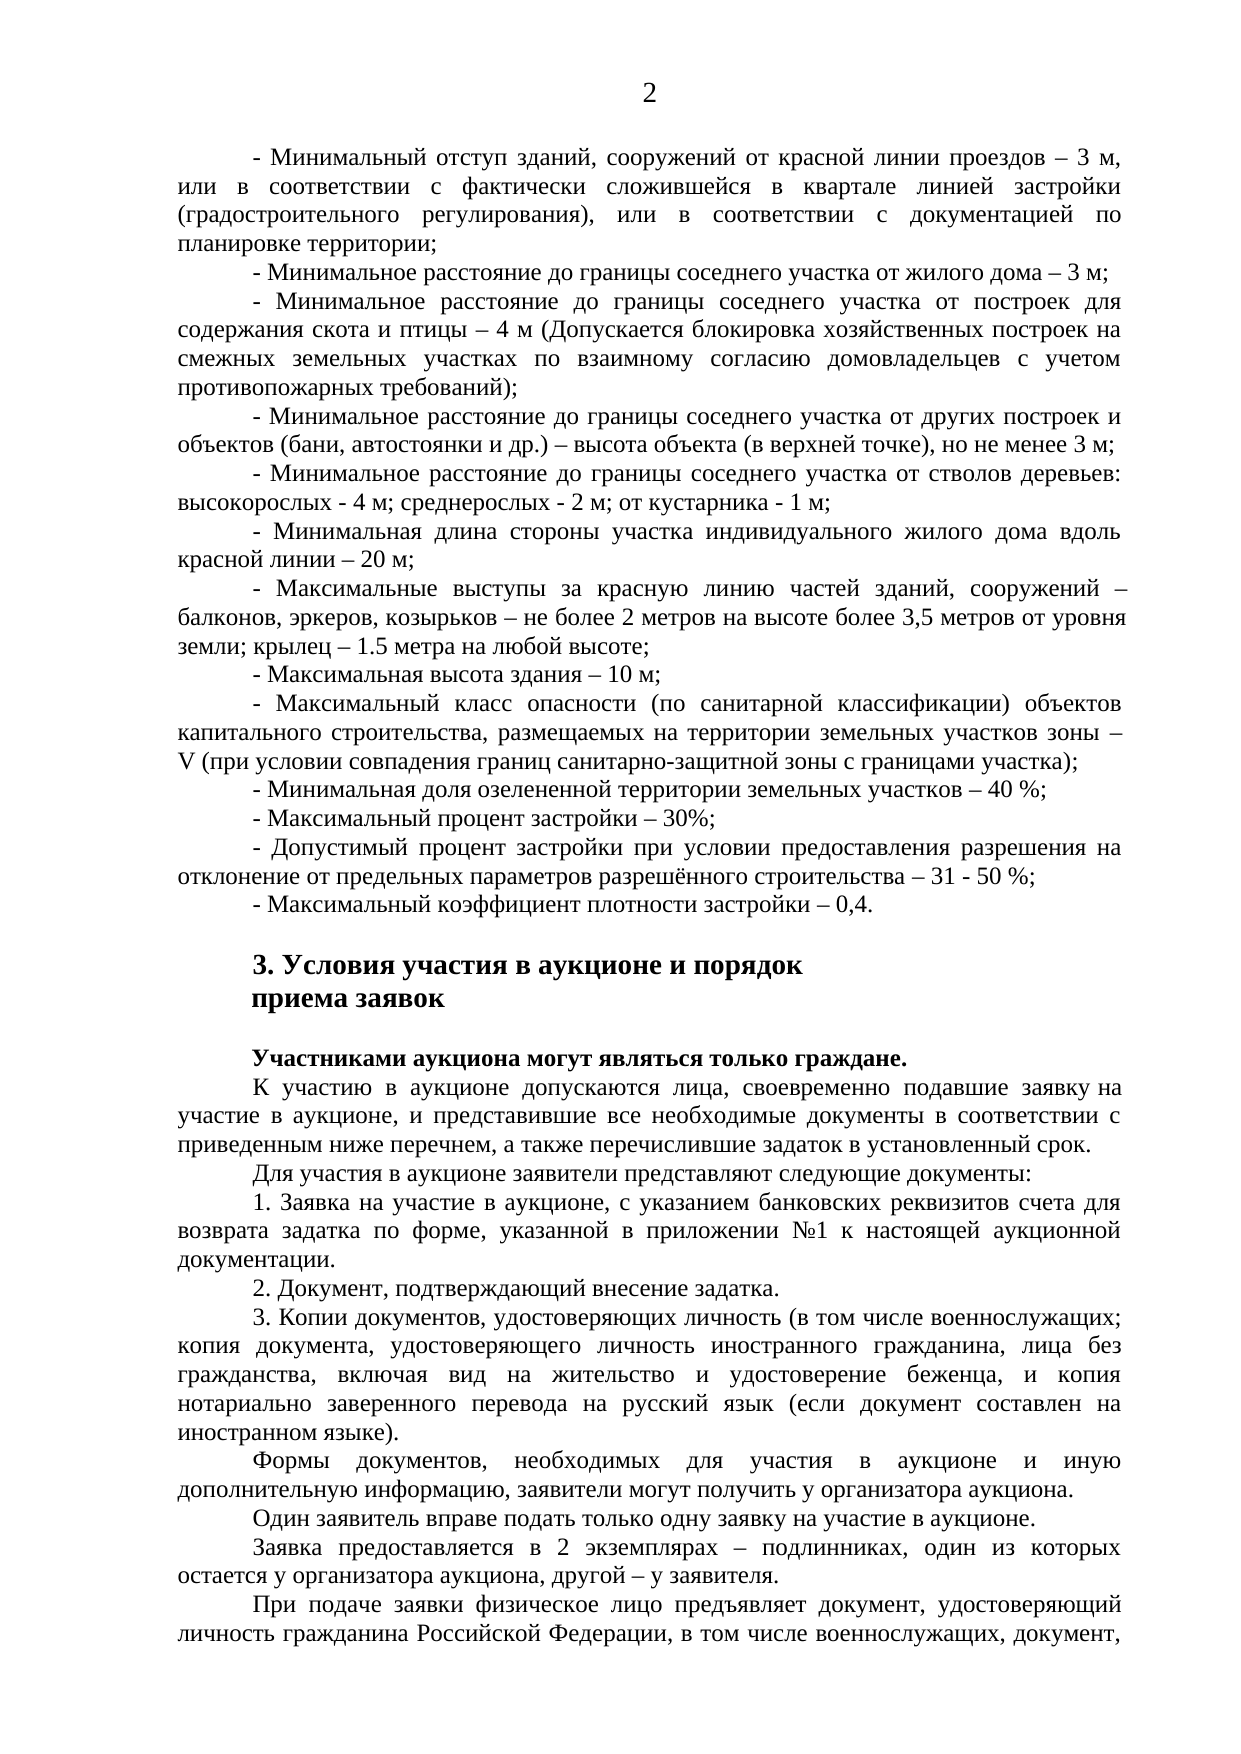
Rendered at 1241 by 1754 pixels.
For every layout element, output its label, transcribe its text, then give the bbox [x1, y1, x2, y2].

text - Минимальное расстояние до границы соседнего участка от построек для содержания скота и птицы – 4 м (Допускается блокировка хозяйственных построек на смежных земельных участках по взаимному согласию домовладельцев с учетом противопожарных требований); [177, 286, 1122, 401]
text К участию в аукционе допускаются лица, своевременно подавшие заявку на участие в аукционе, и представившие все необходимые документы в соответствии с приведенным ниже перечнем, а также перечислившие задаток в установленный срок. [177, 1072, 1122, 1158]
text Формы документов, необходимых для участия в аукционе и иную дополнительную информацию, заявители могут получить у организатора аукциона. [177, 1445, 1122, 1503]
text - Минимальный отступ зданий, сооружений от красной линии проездов – 3 м, или в соответствии с фактически сложившейся в квартале линией застройки (градостроительного регулирования), или в соответствии с документацией по планировке территории; [177, 142, 1122, 257]
text - Минимальное расстояние до границы соседнего участка от стволов деревьев: высокорослых - 4 м; среднерослых - 2 м; от кустарника - 1 м; [177, 458, 1122, 516]
text 3. Копии документов, удостоверяющих личность (в том числе военнослужащих; копия документа, удостоверяющего личность иностранного гражданина, лица без гражданства, включая вид на жительство и удостоверение беженца, и копия нотариально заверенного перевода на русский язык (если документ составлен на иностранном языке). [177, 1302, 1122, 1445]
text Заявка предоставляется в 2 экземплярах – подлинниках, один из которых остается у организатора аукциона, другой – у заявителя. [177, 1532, 1122, 1589]
text - Максимальный коэффициент плотности застройки – 0,4. [177, 889, 1123, 918]
text 1. Заявка на участие в аукционе, с указанием банковских реквизитов счета для возврата задатка по форме, указанной в приложении №1 к настоящей аукционной документации. [177, 1187, 1122, 1273]
text - Минимальное расстояние до границы соседнего участка от жилого дома – 3 м; [177, 257, 1122, 286]
text - Допустимый процент застройки при условии предоставления разрешения на отклонение от предельных параметров разрешённого строительства – 31 - 50 %; [177, 832, 1122, 889]
text приема заявок [177, 981, 1122, 1014]
text - Минимальное расстояние до границы соседнего участка от других построек и объектов (бани, автостоянки и др.) – высота объекта (в верхней точке), но не менее 3 м; [177, 401, 1122, 458]
text Один заявитель вправе подать только одну заявку на участие в аукционе. [177, 1503, 1122, 1532]
text - Минимальная доля озелененной территории земельных участков – 40 %; [177, 774, 1122, 803]
text - Максимальный процент застройки – 30%; [177, 803, 1122, 832]
text Участниками аукциона могут являться только граждане. [177, 1043, 1122, 1072]
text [177, 1589, 1122, 1647]
text 2. Документ, подтверждающий внесение задатка. [177, 1273, 1122, 1302]
text - Максимальные выступы за красную линию частей зданий, сооружений – балконов, эркеров, козырьков – не более 2 метров на высоте более 3,5 метров от уровня земли; крылец – 1.5 метра на любой высоте; [177, 573, 1128, 659]
text - Максимальная высота здания – 10 м; [177, 659, 1122, 688]
text 3. Условия участия в аукционе и порядок [177, 947, 1122, 981]
text Для участия в аукционе заявители представляют следующие документы: [177, 1158, 1122, 1187]
text - Минимальная длина стороны участка индивидуального жилого дома вдоль красной линии – 20 м; [177, 516, 1122, 573]
text - Максимальный класс опасности (по санитарной классификации) объектов капитального строительства, размещаемых на территории земельных участков зоны – V (при условии совпадения границ санитарно-защитной зоны с границами участка); [177, 688, 1122, 774]
